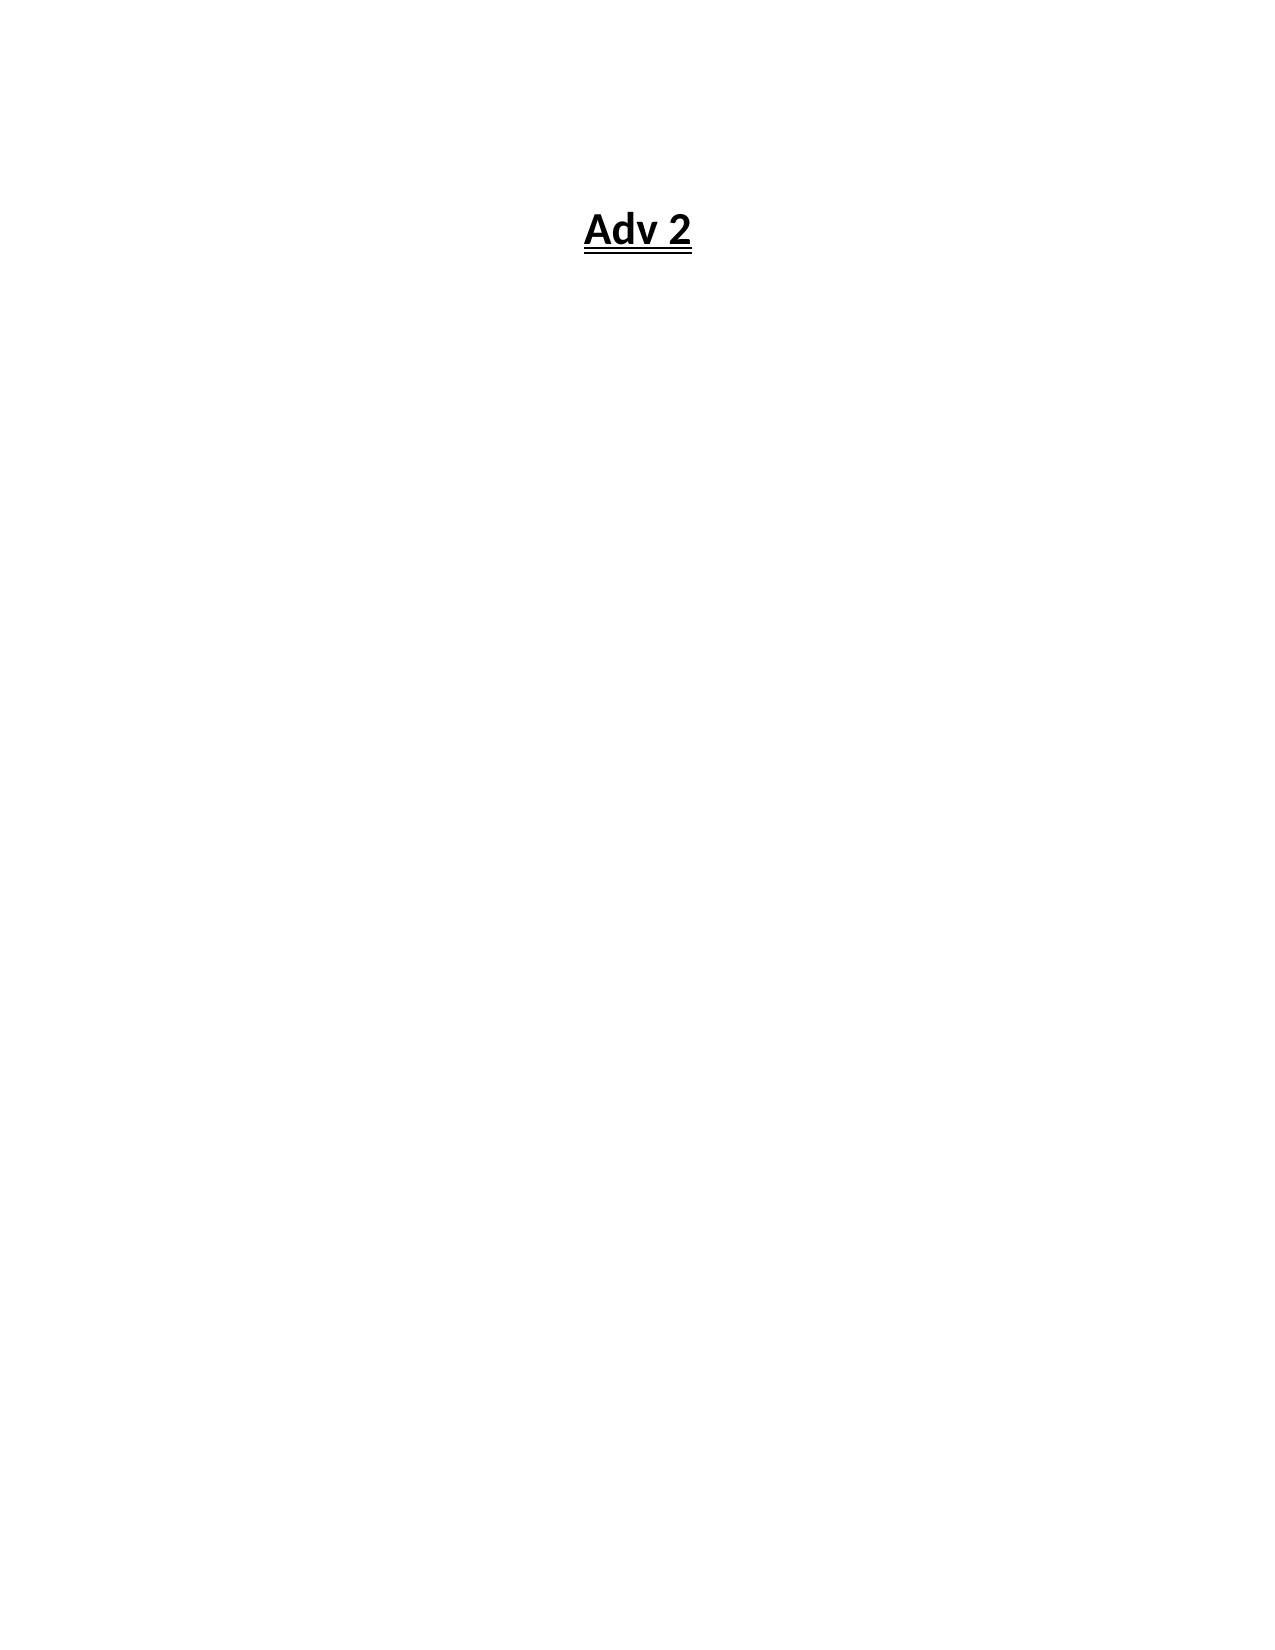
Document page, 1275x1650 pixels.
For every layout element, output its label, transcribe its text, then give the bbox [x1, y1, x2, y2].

subtitle Adv 2 [150, 200, 1125, 256]
